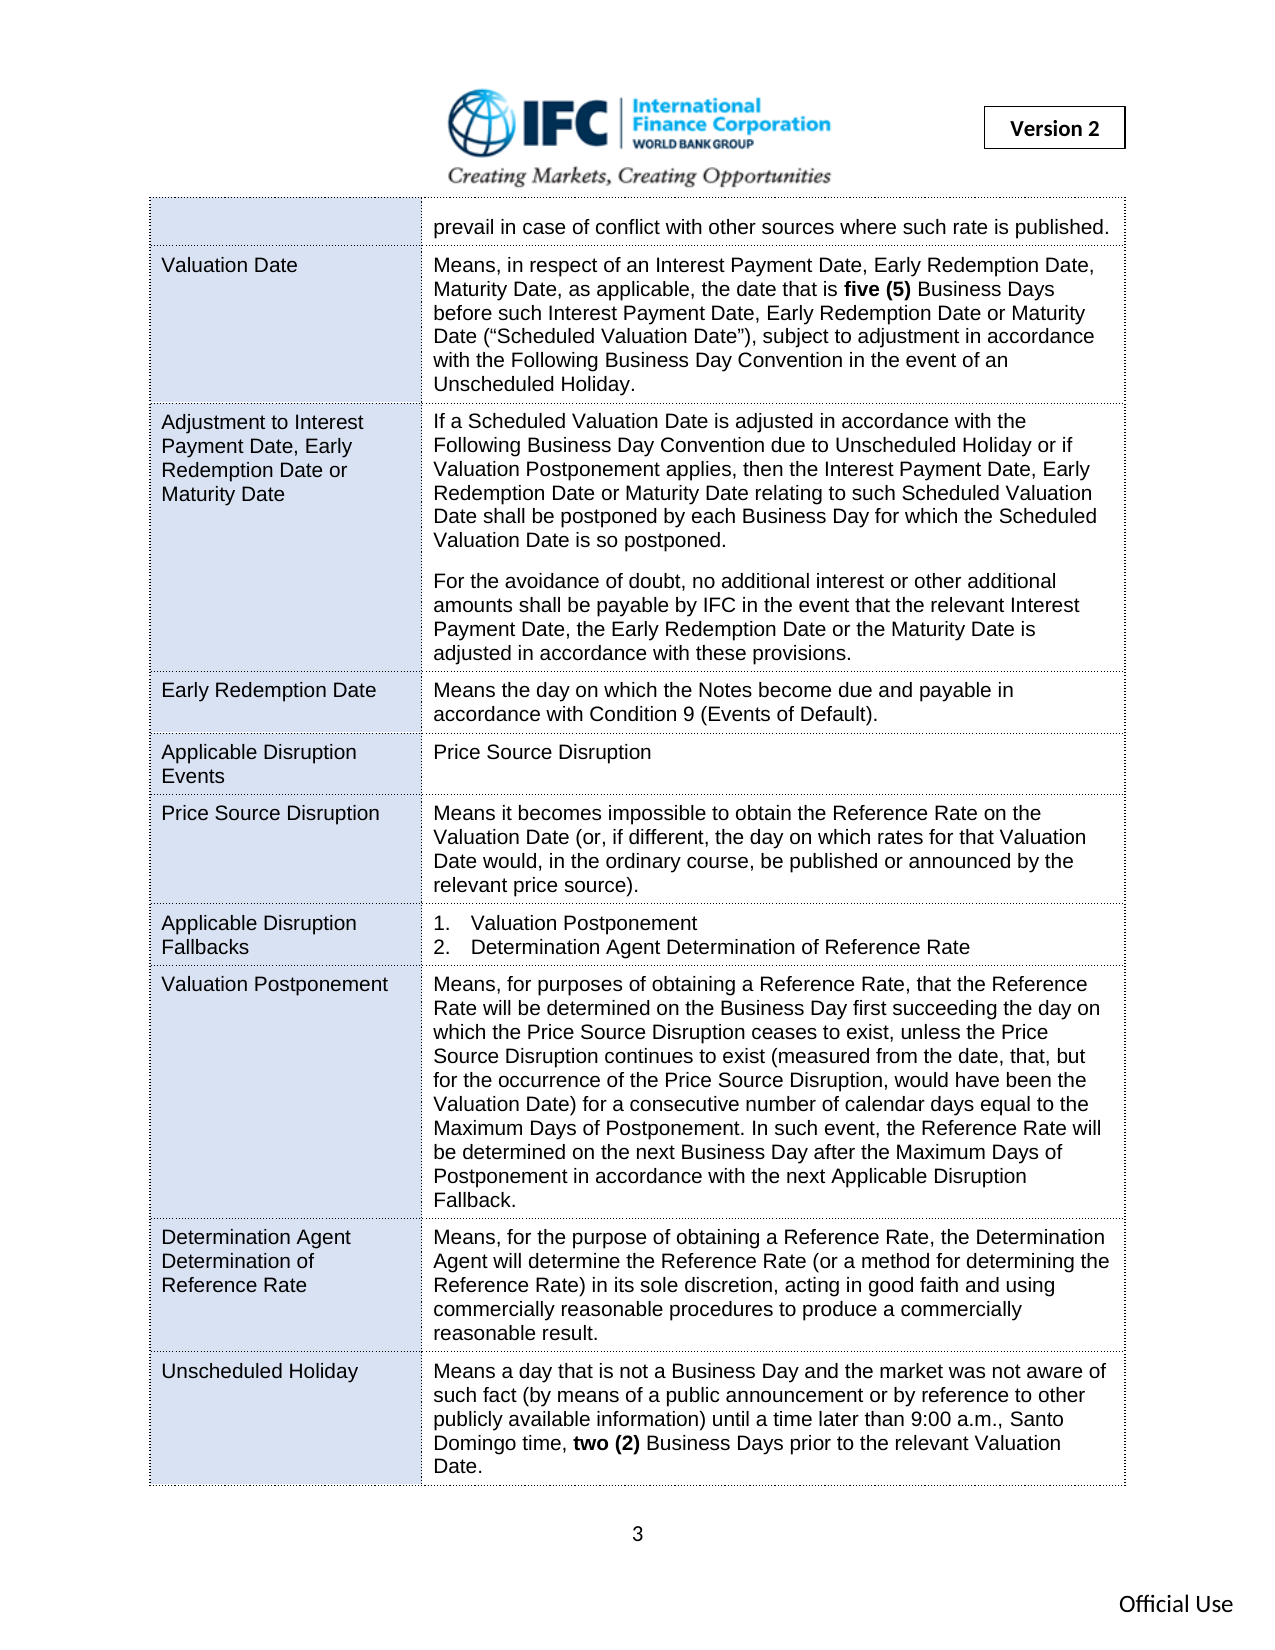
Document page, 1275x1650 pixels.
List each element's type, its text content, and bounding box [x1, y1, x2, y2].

table_cell Applicable Disruption Events [150, 733, 422, 794]
table_cell Valuation Postponement [150, 965, 422, 1218]
table_cell Means it becomes impossible to obtain the Reference Rate on the Valuation Date (or, if different, the day on which rates for that Valuation Date would, in the ordinary course, be published or announced by the relevant price source). [422, 794, 1125, 903]
table_cell Early Redemption Date [150, 671, 422, 732]
table_cell DOP/USD Rate [150, 197, 422, 245]
table_cell Means, for the purpose of obtaining a Reference Rate, the Determination Agent will determine the Reference Rate (or a method for determining the Reference Rate) in its sole discretion, acting in good faith and using commercially reasonable procedures to produce a commercially reasonable result. [422, 1218, 1125, 1351]
table_cell Means, for purposes of obtaining a Reference Rate, that the Reference Rate will be determined on the Business Day first succeeding the day on which the Price Source Disruption ceases to exist, unless the Price Source Disruption continues to exist (measured from the date, that, but for the occurrence of the Price Source Disruption, would have been the Valuation Date) for a consecutive number of calendar days equal to the Maximum Days of Postponement. In such event, the Reference Rate will be determined on the next Business Day after the Maximum Days of Postponement in accordance with the next Applicable Disruption Fallback. [422, 965, 1125, 1218]
table_cell Means a day that is not a Business Day and the market was not aware of such fact (by means of a public announcement or by reference to other publicly available information) until a time later than 9:00 a.m., Santo Domingo time, two (2) Business Days prior to the relevant Valuation Date. [422, 1351, 1125, 1484]
table_cell Means, in respect of an Interest Payment Date, Early Redemption Date, Maturity Date, as applicable, the date that is five (5) Business Days before such Interest Payment Date, Early Redemption Date or Maturity Date (“Scheduled Valuation Date”), subject to adjustment in accordance with the Following Business Day Convention in the event of an Unscheduled Holiday. [422, 245, 1125, 402]
table_cell Valuation Postponement Determination Agent Determination of Reference Rate [422, 903, 1125, 965]
table_cell Price Source Disruption [422, 733, 1125, 794]
table_cell Adjustment to Interest Payment Date, Early Redemption Date or Maturity Date [150, 403, 422, 671]
table_cell Valuation Date [150, 245, 422, 402]
table_cell Determination Agent Determination of Reference Rate [150, 1218, 422, 1351]
table_cell If a Scheduled Valuation Date is adjusted in accordance with the Following Business Day Convention due to Unscheduled Holiday or if Valuation Postponement applies, then the Interest Payment Date, Early Redemption Date or Maturity Date relating to such Scheduled Valuation Date shall be postponed by each Business Day for which the Scheduled Valuation Date is so postponed. For the avoidance of doubt, no additional interest or other additional amounts shall be payable by IFC in the event that the relevant Interest Payment Date, the Early Redemption Date or the Maturity Date is adjusted in accordance with these provisions. [422, 403, 1125, 671]
table_cell Price Source Disruption [150, 794, 422, 903]
table_cell Applicable Disruption Fallbacks [150, 903, 422, 965]
picture [429, 75, 846, 198]
table_cell Unscheduled Holiday [150, 1351, 422, 1484]
table_cell Means the day on which the Notes become due and payable in accordance with Condition 9 (Events of Default). [422, 671, 1125, 732]
